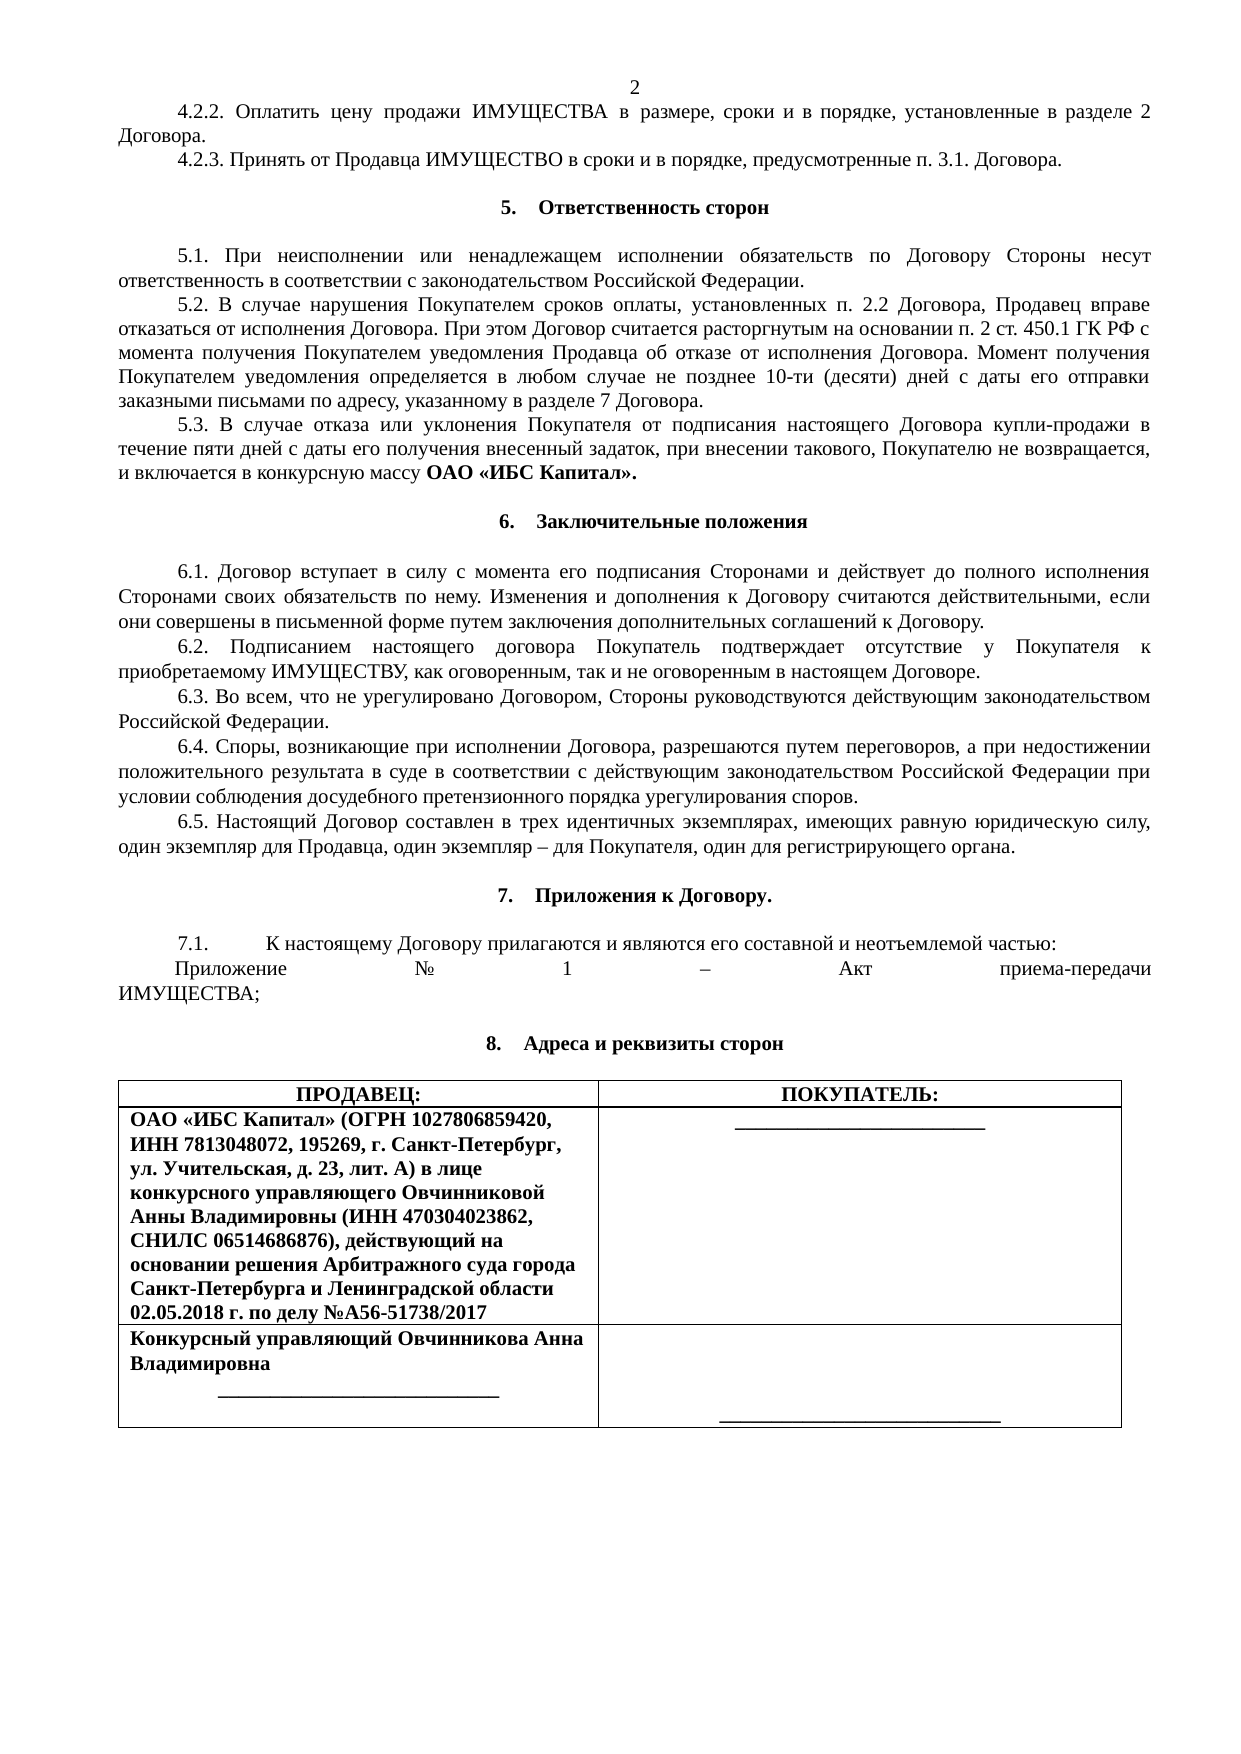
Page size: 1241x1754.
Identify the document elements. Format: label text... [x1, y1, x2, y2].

text 6.1. Договор вступает в силу с момента его подписания Сторонами и действует до полного исполнения Сторонами своих обязательств по нему. Изменения и дополнения к Договору считаются действительными, если они совершены в письменной форме путем заключения дополнительных соглашений к Договору. [118, 558, 1152, 633]
text 6.5. Настоящий Договор составлен в трех идентичных экземплярах, имеющих равную юридическую силу, один экземпляр для Продавца, один экземпляр – для Покупателя, один для регистрирующего органа. [118, 808, 1152, 858]
list Заключительные положения [155, 508, 1152, 533]
text 5.3. В случае отказа или уклонения Покупателя от подписания настоящего Договора купли-продажи в течение пяти дней с даты его получения внесенный задаток, при внесении такового, Покупателю не возвращается, и включается в конкурсную массу ОАО «ИБС Капитал». [118, 412, 1152, 484]
table_cell ________________________ [599, 1108, 1121, 1324]
text Приложение № 1 – Акт приема-передачи ИМУЩЕСТВА; [118, 955, 1152, 1005]
text 5.2. В случае нарушения Покупателем сроков оплаты, установленных п. 2.2 Договора, Продавец вправе отказаться от исполнения Договора. При этом Договор считается расторгнутым на основании п. 2 ст. 450.1 ГК РФ с момента получения Покупателем уведомления Продавца об отказе от исполнения Договора. Момент получения Покупателем уведомления определяется в любом случае не позднее 10-ти (десяти) дней с даты его отправки заказными письмами по адресу, указанному в разделе 7 Договора. [118, 292, 1152, 412]
table_header ПОКУПАТЕЛЬ: [599, 1081, 1121, 1106]
table_cell ___________________________ [599, 1325, 1121, 1427]
text 6.3. Во всем, что не урегулировано Договором, Стороны руководствуются действующим законодательством Российской Федерации. [118, 683, 1152, 733]
table_header ПРОДАВЕЦ: [119, 1081, 598, 1106]
list Приложения к Договору. [118, 883, 1152, 907]
text 6.2. Подписанием настоящего договора Покупатель подтверждает отсутствие у Покупателя к приобретаемому ИМУЩЕСТВУ, как оговоренным, так и не оговоренным в настоящем Договоре. [118, 633, 1152, 683]
list Ответственность сторон [118, 195, 1152, 219]
table_cell Конкурсный управляющий Овчинникова Анна Владимировна ___________________________ [119, 1325, 598, 1427]
text 5.1. При неисполнении или ненадлежащем исполнении обязательств по Договору Стороны несут ответственность в соответствии с законодательством Российской Федерации. [118, 243, 1152, 292]
text 4.2.3. Принять от Продавца ИМУЩЕСТВО в сроки и в порядке, предусмотренные п. 3.1. Договора. [118, 147, 1152, 171]
list Адреса и реквизиты сторон [118, 1030, 1152, 1055]
text 4.2.2. Оплатить цену продажи ИМУЩЕСТВА в размере, сроки и в порядке, установленные в разделе 2 Договора. [118, 99, 1152, 147]
table_cell ОАО «ИБС Капитал» (ОГРН 1027806859420, ИНН 7813048072, 195269, г. Санкт-Петербург, ул. Учительская, д. 23, лит. А) в лице конкурсного управляющего Овчинниковой Анны Владимировны (ИНН 470304023862, СНИЛС 06514686876), действующий на основании решения Арбитражного суда города Санкт-Петербурга и Ленинградской области 02.05.2018 г. по делу №А56-51738/2017 [119, 1108, 598, 1324]
text 6.4. Споры, возникающие при исполнении Договора, разрешаются путем переговоров, а при недостижении положительного результата в суде в соответствии с действующим законодательством Российской Федерации при условии соблюдения досудебного претензионного порядка урегулирования споров. [118, 733, 1152, 808]
list К настоящему Договору прилагаются и являются его составной и неотъемлемой частью: [118, 931, 1152, 955]
